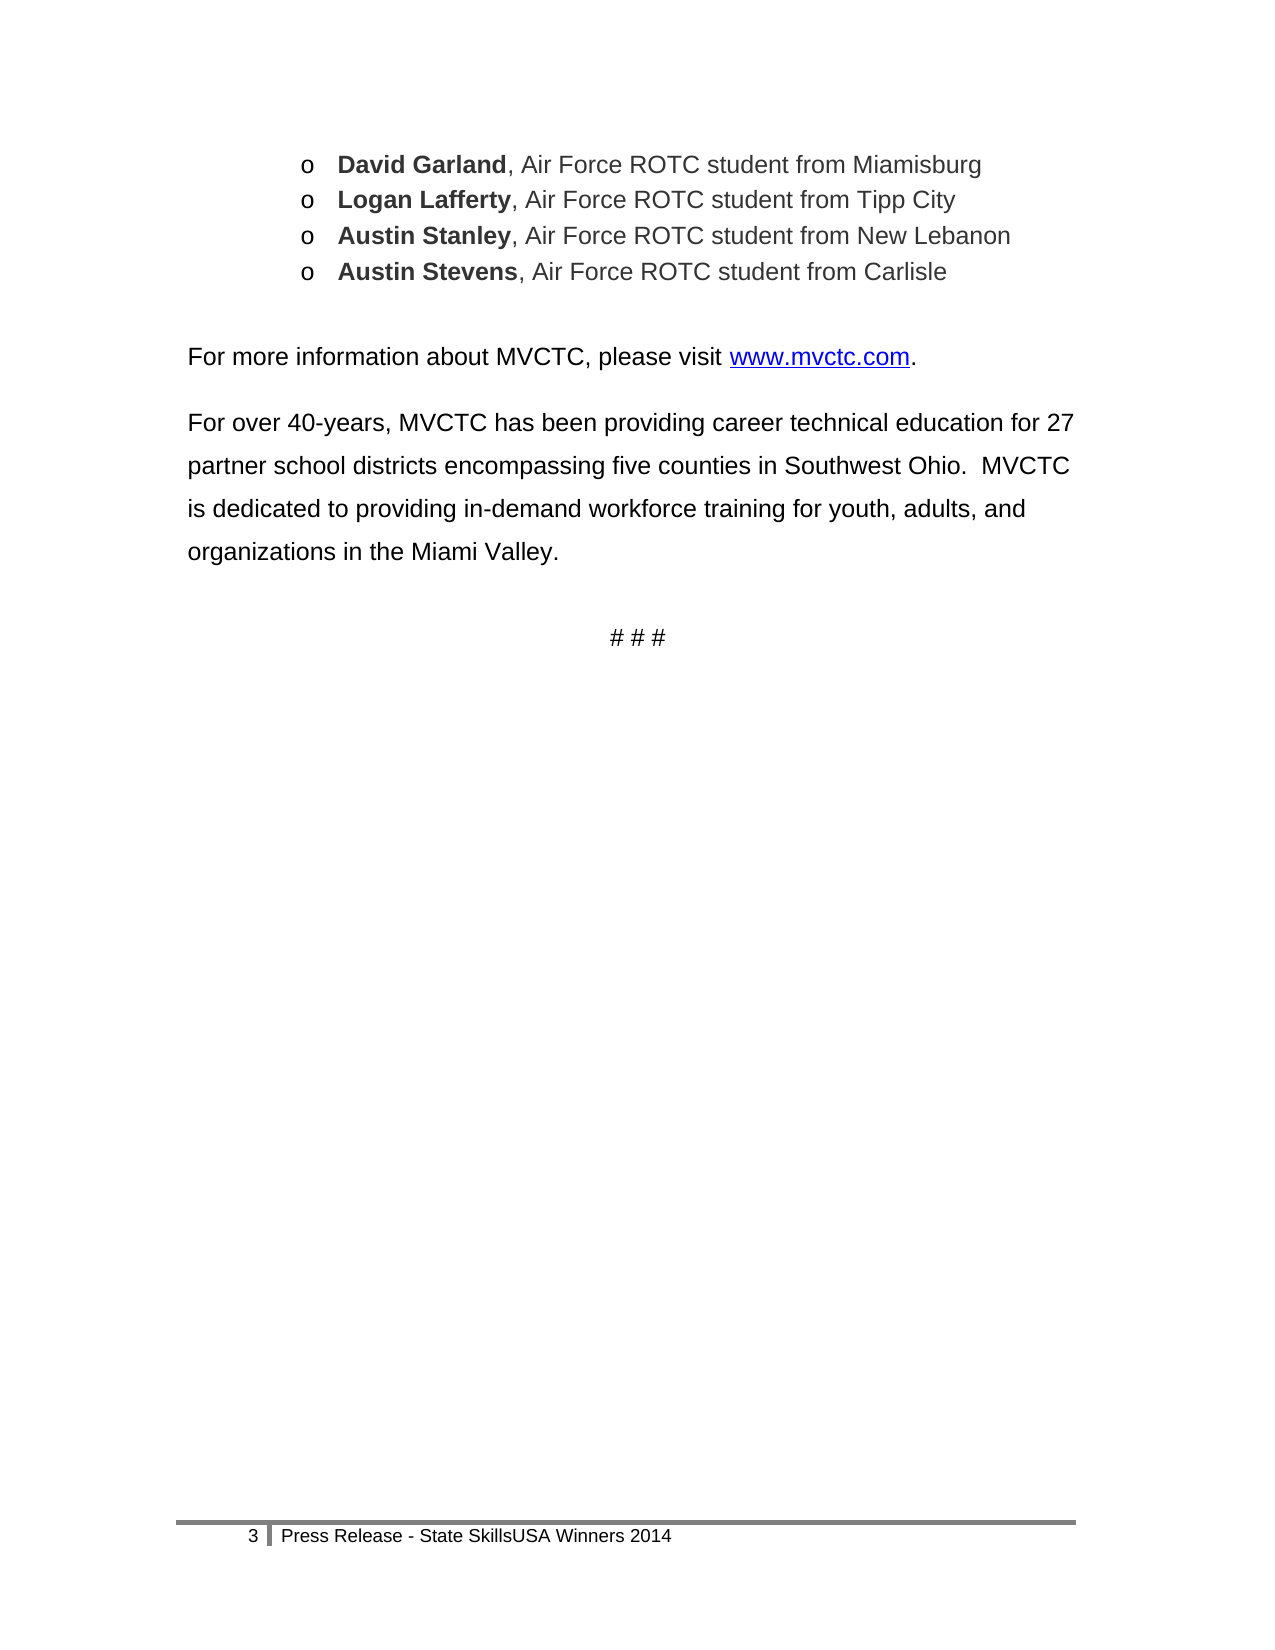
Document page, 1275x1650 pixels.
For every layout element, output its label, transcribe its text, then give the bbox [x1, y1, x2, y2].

text For more information about MVCTC, please visit www.mvctc.com. [187, 342, 1087, 370]
list David Garland, Air Force ROTC student from Miamisburg [300, 150, 1087, 181]
list Logan Lafferty, Air Force ROTC student from Tipp City [300, 186, 1087, 216]
list Austin Stevens, Air Force ROTC student from Carlisle [300, 257, 1087, 287]
text For over 40-years, MVCTC has been providing career technical education for 27 partner school districts encompassing five counties in Southwest Ohio. MVCTC is dedicated to providing in-demand workforce training for youth, adults, and organizations in the Miami Valley. [187, 408, 1087, 566]
text # # # [187, 623, 1087, 652]
list Austin Stanley, Air Force ROTC student from New Lebanon [300, 221, 1087, 252]
